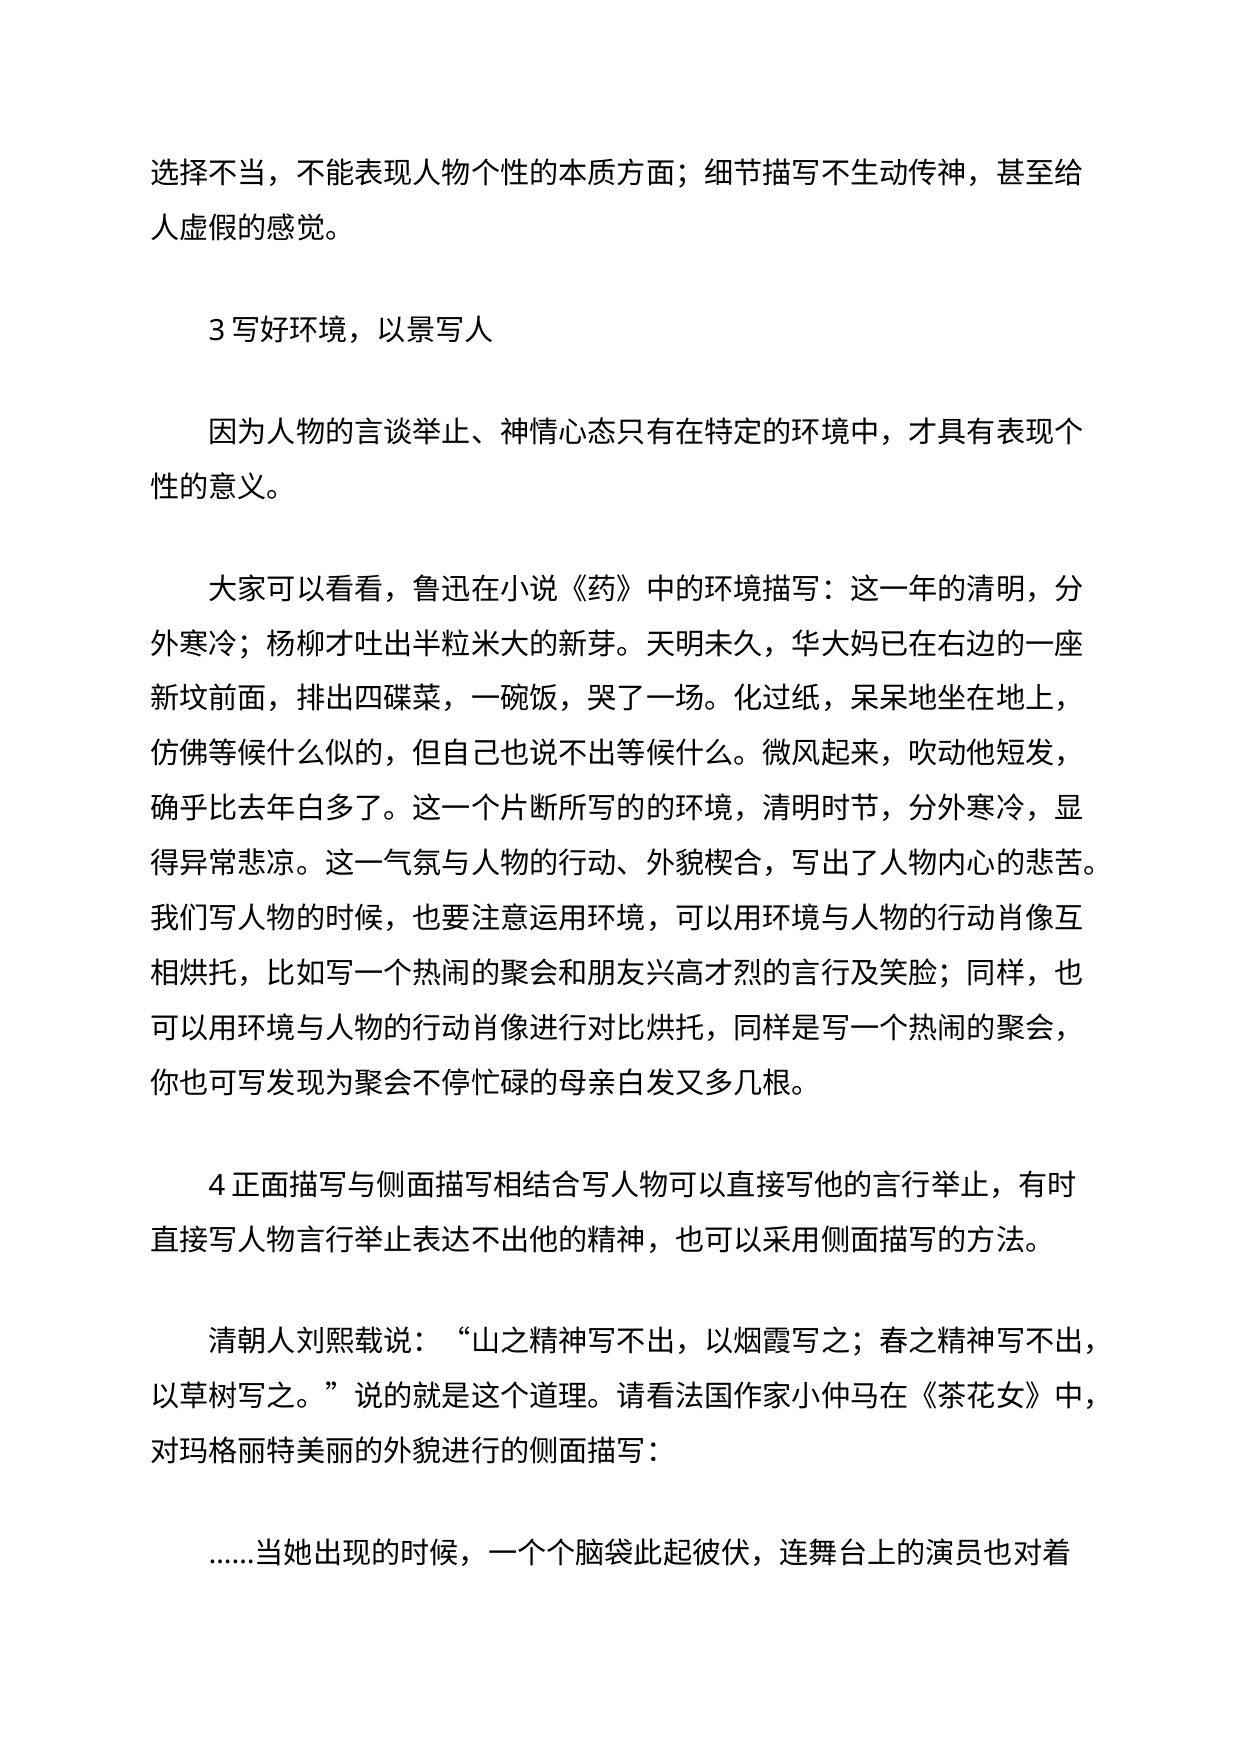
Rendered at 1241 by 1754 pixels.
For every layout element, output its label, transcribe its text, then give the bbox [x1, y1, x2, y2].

text 大家可以看看，鲁迅在小说《药》中的环境描写：这一年的清明，分外寒冷；杨柳才吐出半粒米大的新芽。天明未久，华大妈已在右边的一座新坟前面，排出四碟菜，一碗饭，哭了一场。化过纸，呆呆地坐在地上，仿佛等候什么似的，但自己也说不出等候什么。微风起来，吹动他短发，确乎比去年白多了。这一个片断所写的的环境，清明时节，分外寒冷，显得异常悲凉。这一气氛与人物的行动、外貌楔合，写出了人物内心的悲苦。我们写人物的时候，也要注意运用环境，可以用环境与人物的行动肖像互相烘托，比如写一个热闹的聚会和朋友兴高才烈的言行及笑脸；同样，也可以用环境与人物的行动肖像进行对比烘托，同样是写一个热闹的聚会，你也可写发现为聚会不停忙碌的母亲白发又多几根。 [150, 565, 1090, 1102]
text 4正面描写与侧面描写相结合写人物可以直接写他的言行举止，有时直接写人物言行举止表达不出他的精神，也可以采用侧面描写的方法。 [150, 1161, 1090, 1258]
text 清朝人刘熙载说：“山之精神写不出，以烟霞写之；春之精神写不出，以草树写之。”说的就是这个道理。请看法国作家小仲马在《茶花女》中，对玛格丽特美丽的外貌进行的侧面描写： [150, 1318, 1090, 1470]
text 3写好环境，以景写人 [150, 307, 1090, 349]
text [150, 1529, 1090, 1572]
text 因为人物的言谈举止、神情心态只有在特定的环境中，才具有表现个性的意义。 [150, 409, 1090, 506]
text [150, 150, 1090, 247]
